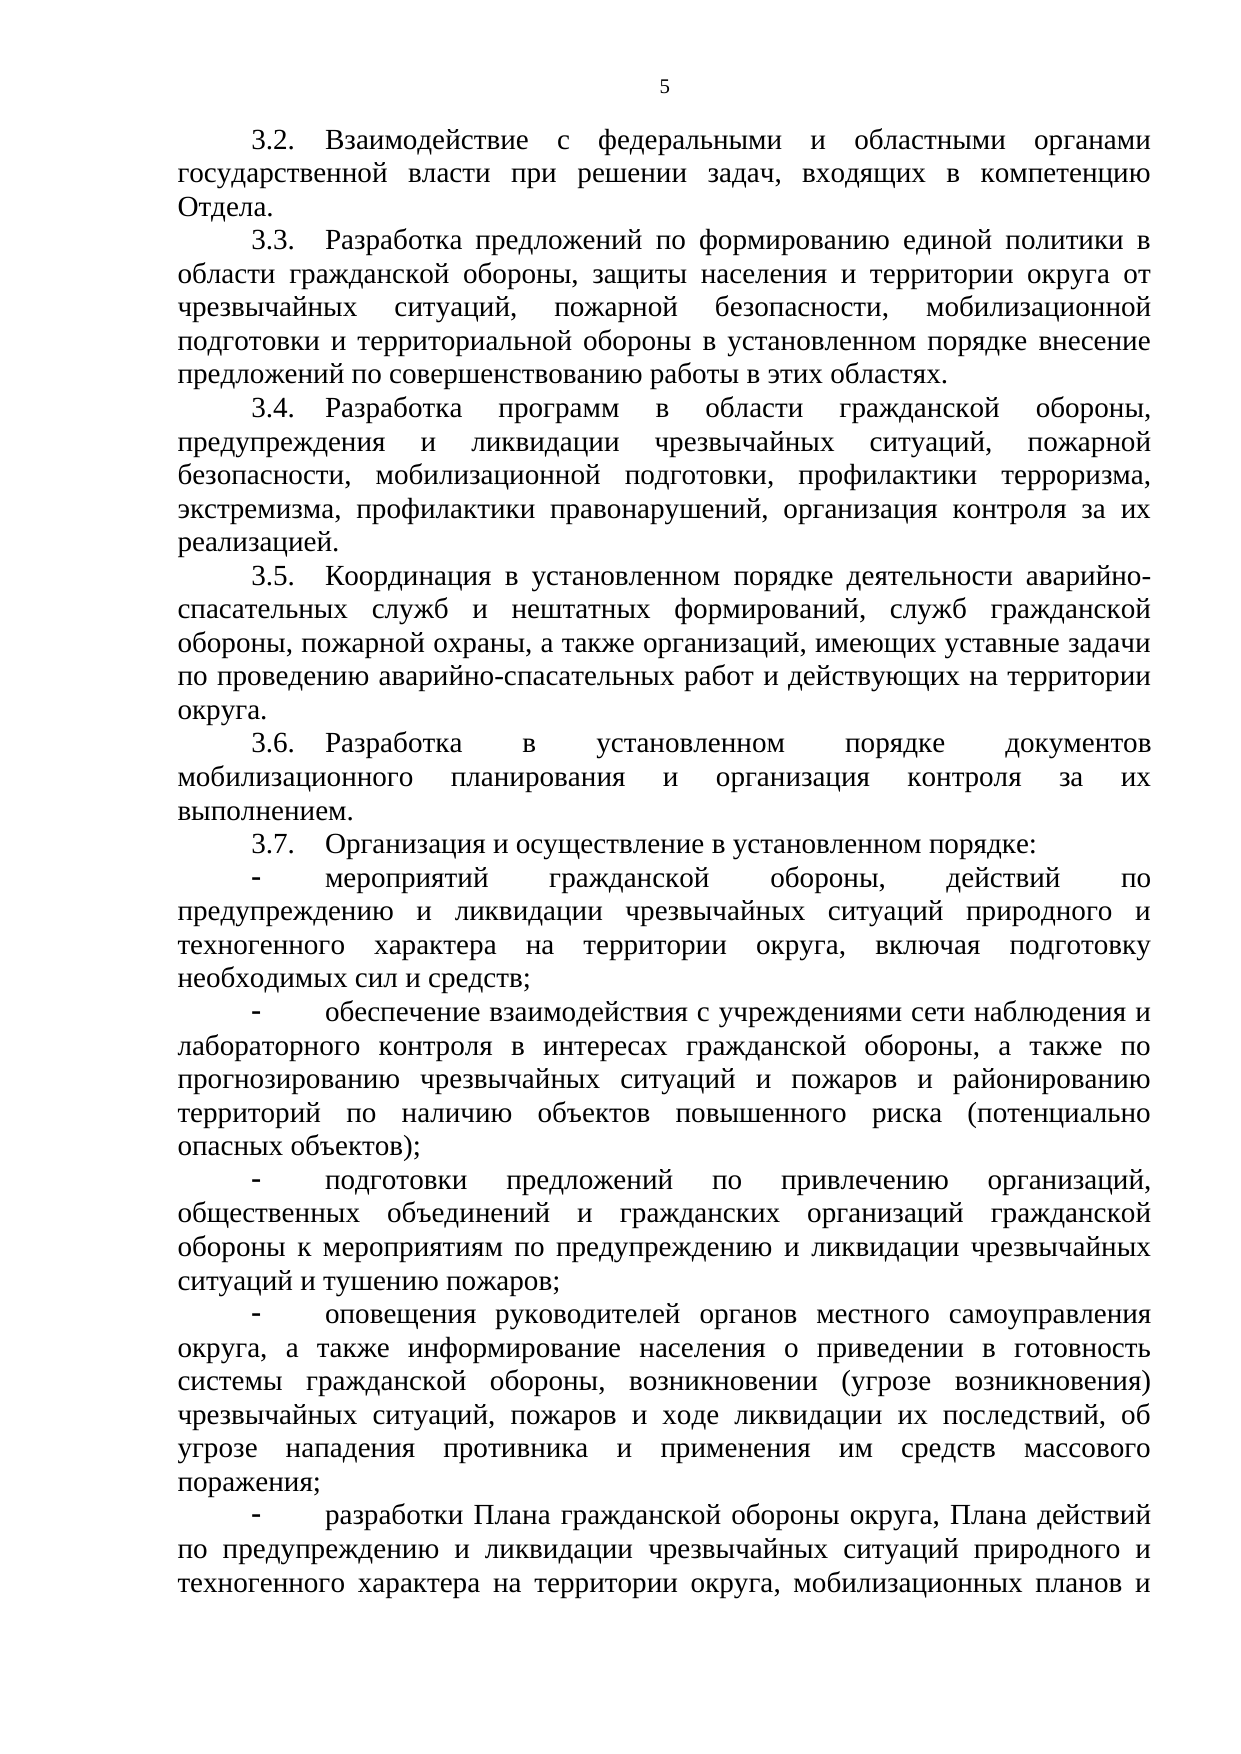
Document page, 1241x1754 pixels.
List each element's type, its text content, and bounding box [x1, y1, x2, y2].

list Координация в установленном порядке деятельности аварийно-спасательных служб и нештатных формирований, служб гражданской обороны, пожарной охраны, а также организаций, имеющих уставные задачи по проведению аварийно-спасательных работ и действующих на территории округа. [177, 558, 1152, 726]
list Разработка предложений по формированию единой политики в области гражданской обороны, защиты населения и территории округа от чрезвычайных ситуаций, пожарной безопасности, мобилизационной подготовки и территориальной обороны в установленном порядке внесение предложений по совершенствованию работы в этих областях. [177, 222, 1152, 390]
list оповещения руководителей органов местного самоуправления округа, а также информирование населения о приведении в готовность системы гражданской обороны, возникновении (угрозе возникновения) чрезвычайных ситуаций, пожаров и ходе ликвидации их последствий, об угрозе нападения противника и применения им средств массового поражения; [177, 1296, 1152, 1497]
list Разработка в установленном порядке документов мобилизационного планирования и организация контроля за их выполнением. [177, 726, 1152, 826]
list Взаимодействие с федеральными и областными органами государственной власти при решении задач, входящих в компетенцию Отдела. [177, 122, 1152, 222]
list мероприятий гражданской обороны, действий по предупреждению и ликвидации чрезвычайных ситуаций природного и техногенного характера на территории округа, включая подготовку необходимых сил и средств; [177, 860, 1152, 994]
list обеспечение взаимодействия с учреждениями сети наблюдения и лабораторного контроля в интересах гражданской обороны, а также по прогнозированию чрезвычайных ситуаций и пожаров и районированию территорий по наличию объектов повышенного риска (потенциально опасных объектов); [177, 994, 1152, 1162]
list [177, 1497, 1152, 1598]
list подготовки предложений по привлечению организаций, общественных объединений и гражданских организаций гражданской обороны к мероприятиям по предупреждению и ликвидации чрезвычайных ситуаций и тушению пожаров; [177, 1162, 1152, 1296]
list Разработка программ в области гражданской обороны, предупреждения и ликвидации чрезвычайных ситуаций, пожарной безопасности, мобилизационной подготовки, профилактики терроризма, экстремизма, профилактики правонарушений, организация контроля за их реализацией. [177, 390, 1152, 558]
list Организация и осуществление в установленном порядке: [177, 826, 1152, 860]
